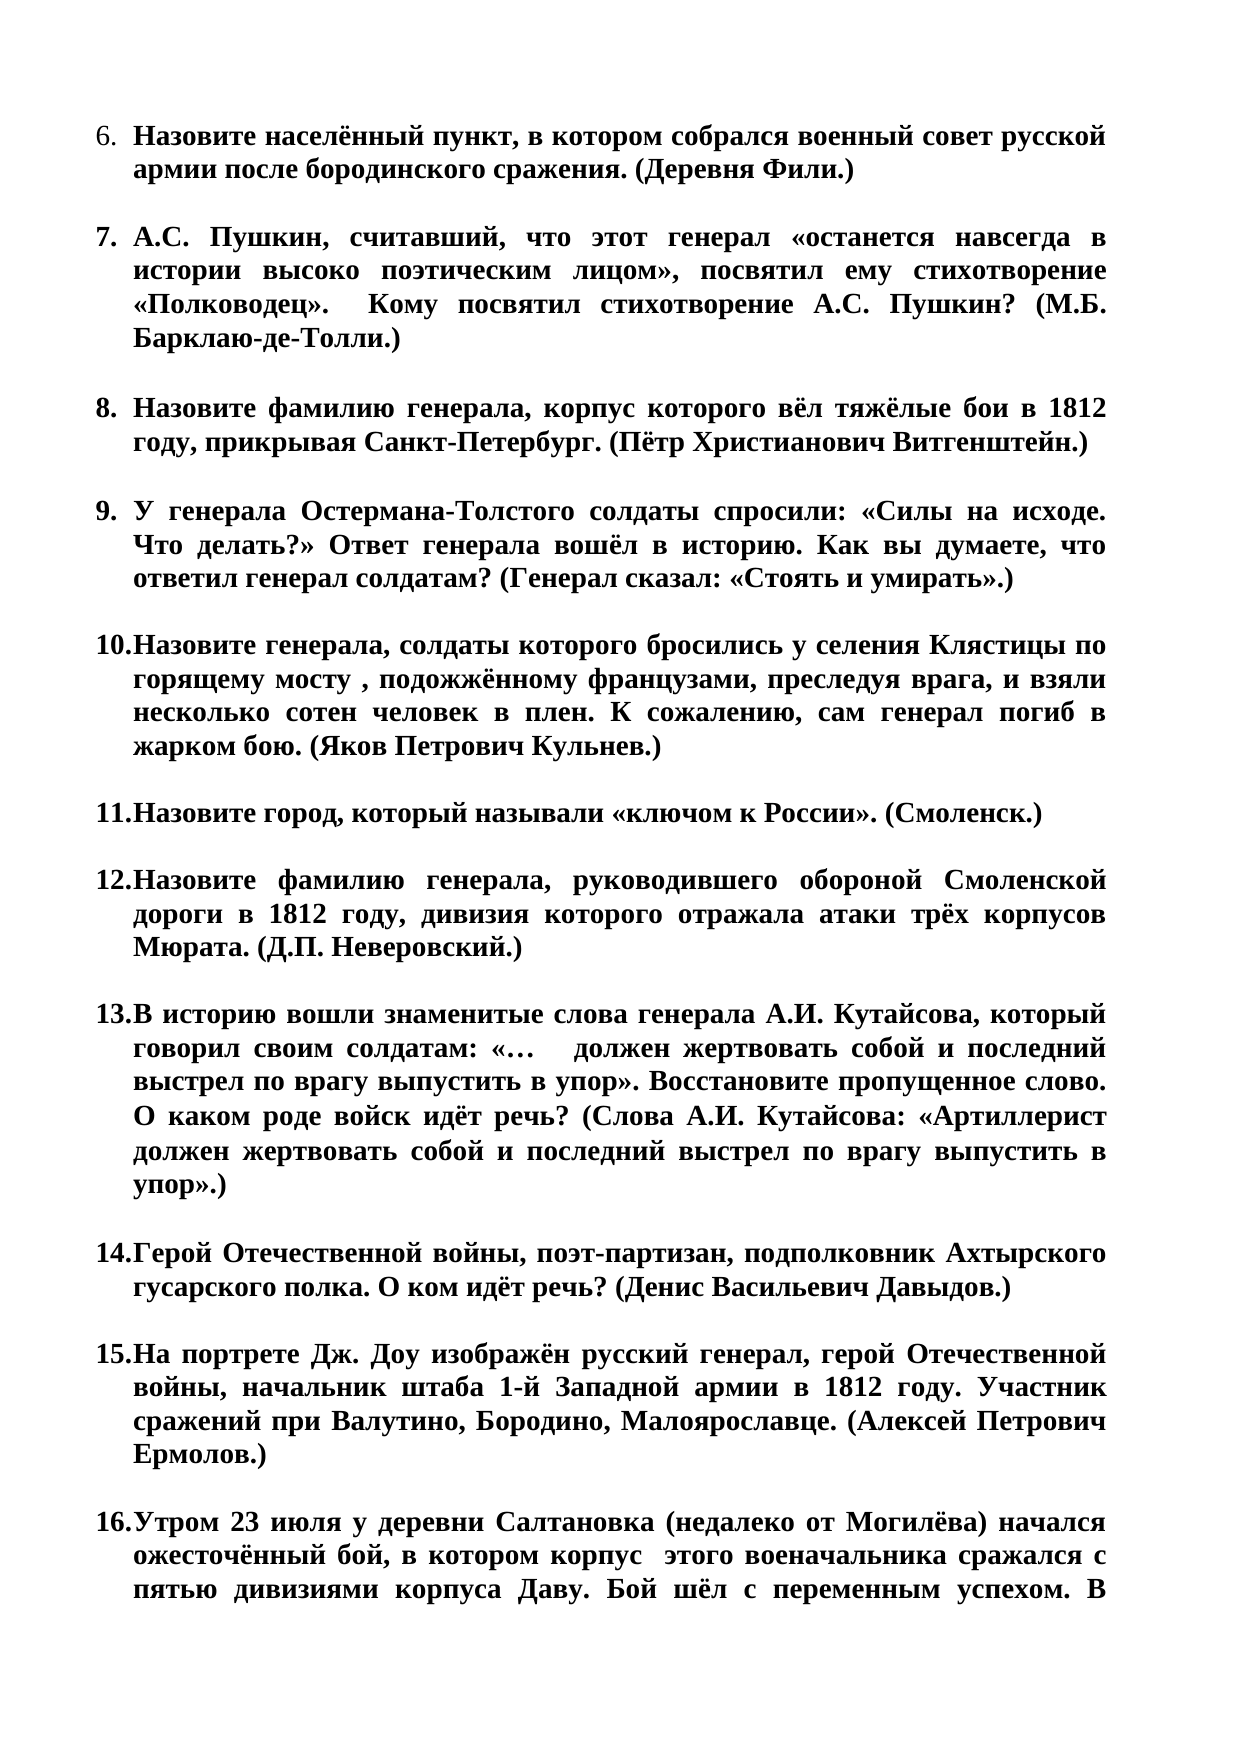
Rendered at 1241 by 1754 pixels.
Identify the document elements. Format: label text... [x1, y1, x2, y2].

list Назовите населённый пункт, в котором собрался военный совет русской армии после бородинского сражения. (Деревня Фили.) [95, 118, 1107, 185]
list Назовите фамилию генерала, руководившего обороной Смоленской дороги в 1812 году, дивизия которого отражала атаки трёх корпусов Мюрата. (Д.П. Неверовский.) [95, 862, 1107, 963]
list Назовите генерала, солдаты которого бросились у селения Клястицы по горящему мосту , подожжённому французами, преследуя врага, и взяли несколько сотен человек в плен. К сожалению, сам генерал погиб в жарком бою. (Яков Петрович Кульнев.) [95, 627, 1107, 762]
list У генерала Остермана-Толстого солдаты спросили: «Силы на исходе. Что делать?» Ответ генерала вошёл в историю. Как вы думаете, что ответил генерал солдатам? (Генерал сказал: «Стоять и умирать».) [95, 493, 1107, 594]
list Назовите город, который называли «ключом к России». (Смоленск.) [95, 795, 1107, 829]
list В историю вошли знаменитые слова генерала А.И. Кутайсова, который говорил своим солдатам: «… должен жертвовать собой и последний выстрел по врагу выпустить в упор». Восстановите пропущенное слово. О каком роде войск идёт речь? (Слова А.И. Кутайсова: «Артиллерист должен жертвовать собой и последний выстрел по врагу выпустить в упор».) [95, 996, 1107, 1200]
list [95, 1504, 1107, 1604]
list Герой Отечественной войны, поэт-партизан, подполковник Ахтырского гусарского полка. О ком идёт речь? (Денис Васильевич Давыдов.) [95, 1235, 1107, 1302]
list На портрете Дж. Доу изображён русский генерал, герой Отечественной войны, начальник штаба 1-й Западной армии в 1812 году. Участник сражений при Валутино, Бородино, Малоярославце. (Алексей Петрович Ермолов.) [95, 1336, 1107, 1470]
list А.С. Пушкин, считавший, что этот генерал «останется навсегда в истории высоко поэтическим лицом», посвятил ему стихотворение «Полководец». Кому посвятил стихотворение А.С. Пушкин? (М.Б. Барклаю-де-Толли.) [95, 219, 1107, 355]
list Назовите фамилию генерала, корпус которого вёл тяжёлые бои в 1812 году, прикрывая Санкт-Петербург. (Пётр Христианович Витгенштейн.) [95, 391, 1107, 458]
